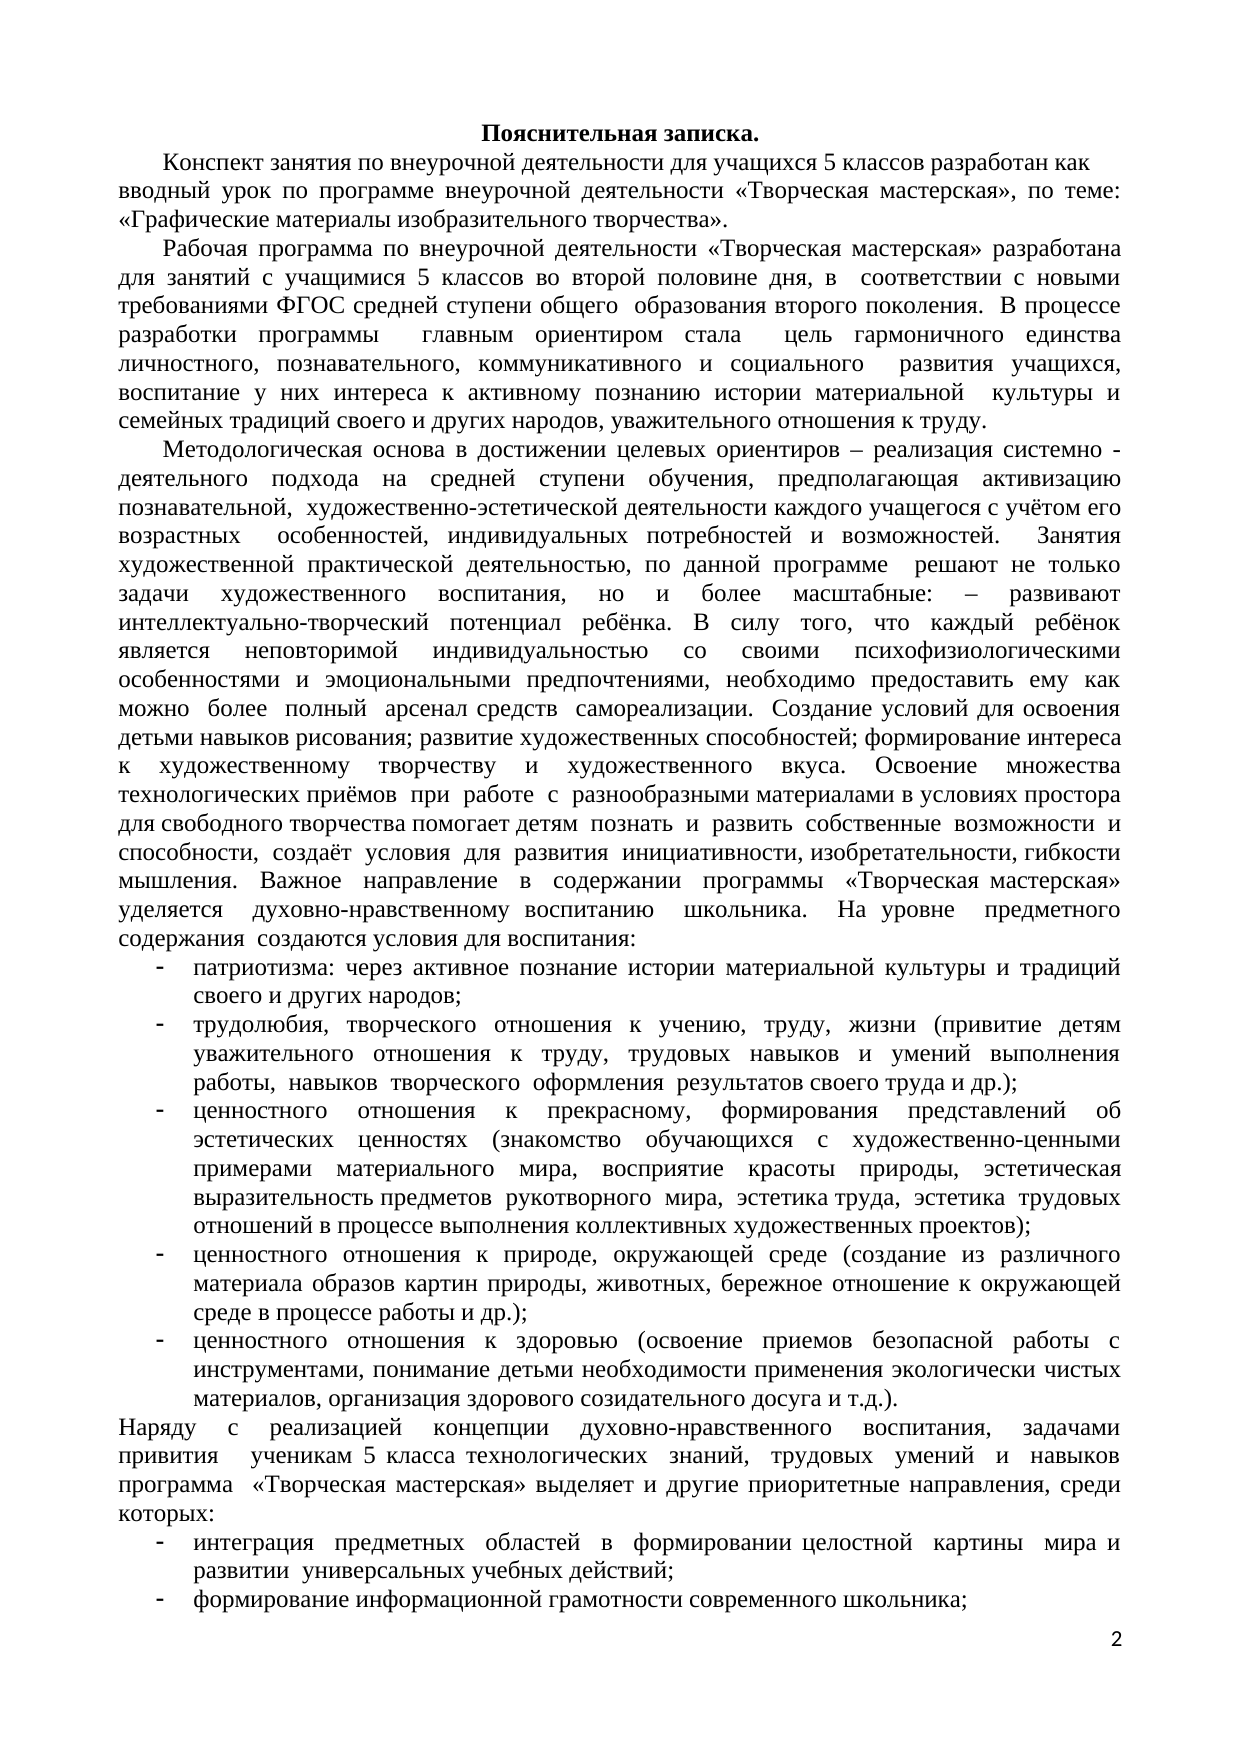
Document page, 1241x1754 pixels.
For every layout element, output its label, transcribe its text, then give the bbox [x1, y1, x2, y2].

list ценностного отношения к здоровью (освоение приемов безопасной работы с инструментами, понимание детьми необходимости применения экологически чистых материалов, организация здорового созидательного досуга и т.д.). [156, 1326, 1122, 1412]
list ценностного отношения к природе, окружающей среде (создание из различного материала образов картин природы, животных, бережное отношение к окружающей среде в процессе работы и др.); [156, 1239, 1122, 1326]
list ценностного отношения к прекрасному, формирования представлений об эстетических ценностях (знакомство обучающихся с художественно-ценными примерами материального мира, восприятие красоты природы, эстетическая выразительность предметов рукотворного мира, эстетика труда, эстетика трудовых отношений в процессе выполнения коллективных художественных проектов); [156, 1096, 1122, 1239]
text вводный урок по программе внеурочной деятельности «Творческая мастерская», по теме: «Графические материалы изобразительного творчества». [118, 176, 1122, 233]
list трудолюбия, творческого отношения к учению, труду, жизни (привитие детям уважительного отношения к труду, трудовых навыков и умений выполнения работы, навыков творческого оформления результатов своего труда и др.); [156, 1009, 1122, 1096]
text Конспект занятия по внеурочной деятельности для учащихся 5 классов разработан как [118, 147, 1122, 176]
list интеграция предметных областей в формировании целостной картины мира и развитии универсальных учебных действий; [156, 1527, 1122, 1584]
list формирование информационной грамотности современного школьника; [156, 1584, 1122, 1613]
text Наряду с реализацией концепции духовно-нравственного воспитания, задачами привития ученикам 5 класса технологических знаний, трудовых умений и навыков программа «Творческая мастерская» выделяет и другие приоритетные направления, среди которых: [118, 1412, 1122, 1527]
text Методологическая основа в достижении целевых ориентиров – реализация системно - деятельного подхода на средней ступени обучения, предполагающая активизацию познавательной, художественно-эстетической деятельности каждого учащегося с учётом его возрастных особенностей, индивидуальных потребностей и возможностей. Занятия художественной практической деятельностью, по данной программе решают не только задачи художественного воспитания, но и более масштабные: – развивают интеллектуально-творческий потенциал ребёнка. В силу того, что каждый ребёнок является неповторимой индивидуальностью со своими психофизиологическими особенностями и эмоциональными предпочтениями, необходимо предоставить ему как можно более полный арсенал средств самореализации. Создание условий для освоения детьми навыков рисования; развитие художественных способностей; формирование интереса к художественному творчеству и художественного вкуса. Освоение множества технологических приёмов при работе с разнообразными материалами в условиях простора для свободного творчества помогает детям познать и развить собственные возможности и способности, создаёт условия для развития инициативности, изобретательности, гибкости мышления. Важное направление в содержании программы «Творческая мастерская» уделяется духовно-нравственному воспитанию школьника. На уровне предметного содержания создаются условия для воспитания: [118, 434, 1122, 952]
text Пояснительная записка. [118, 118, 1122, 147]
text Рабочая программа по внеурочной деятельности «Творческая мастерская» разработана для занятий с учащимися 5 классов во второй половине дня, в соответствии с новыми требованиями ФГОС средней ступени общего образования второго поколения. В процессе разработки программы главным ориентиром стала цель гармоничного единства личностного, познавательного, коммуникативного и социального развития учащихся, воспитание у них интереса к активному познанию истории материальной культуры и семейных традиций своего и других народов, уважительного отношения к труду. [118, 233, 1122, 434]
list патриотизма: через активное познание истории материальной культуры и традиций своего и других народов; [156, 952, 1122, 1009]
